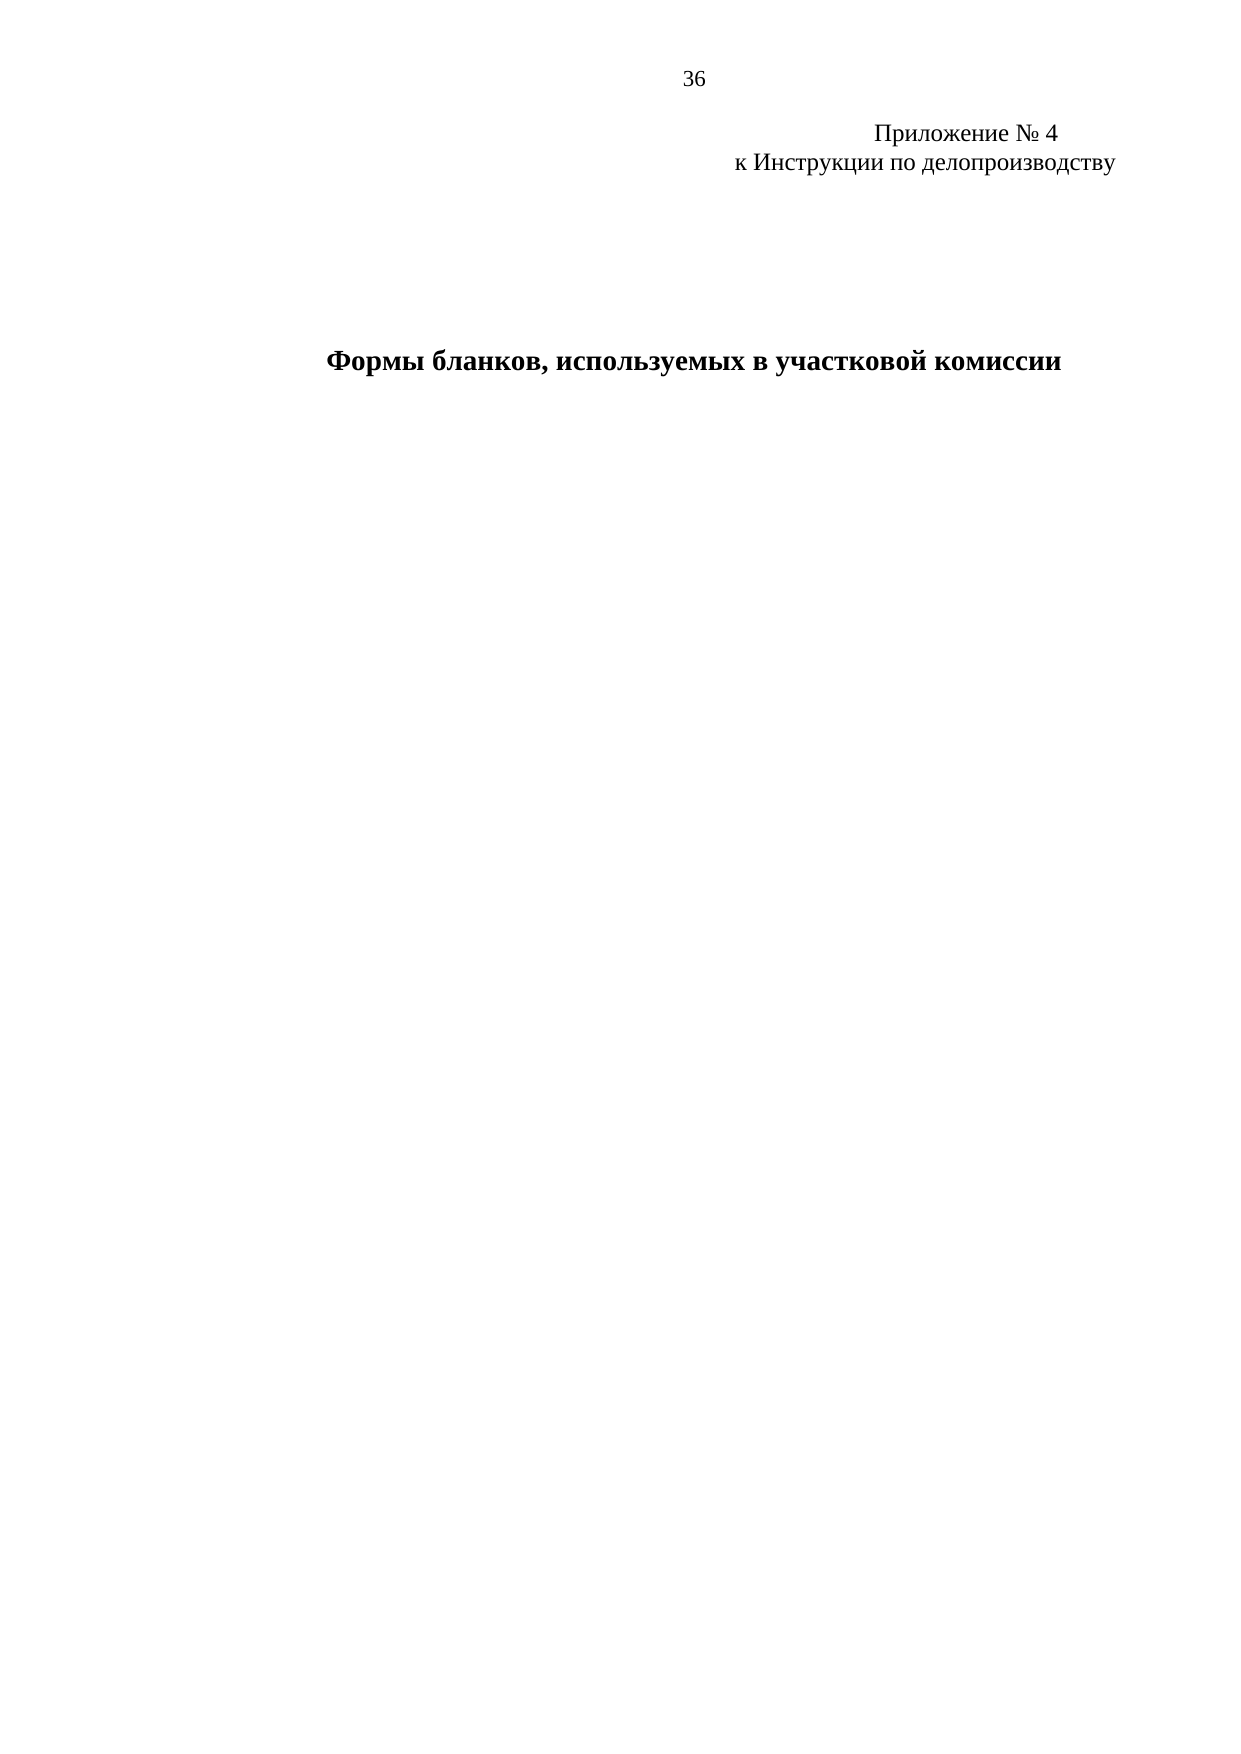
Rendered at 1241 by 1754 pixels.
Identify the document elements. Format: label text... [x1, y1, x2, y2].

text Приложение № 4 к Инструкции по делопроизводству [676, 118, 1181, 209]
text Формы бланков, используемых в участковой комиссии [207, 343, 1181, 377]
